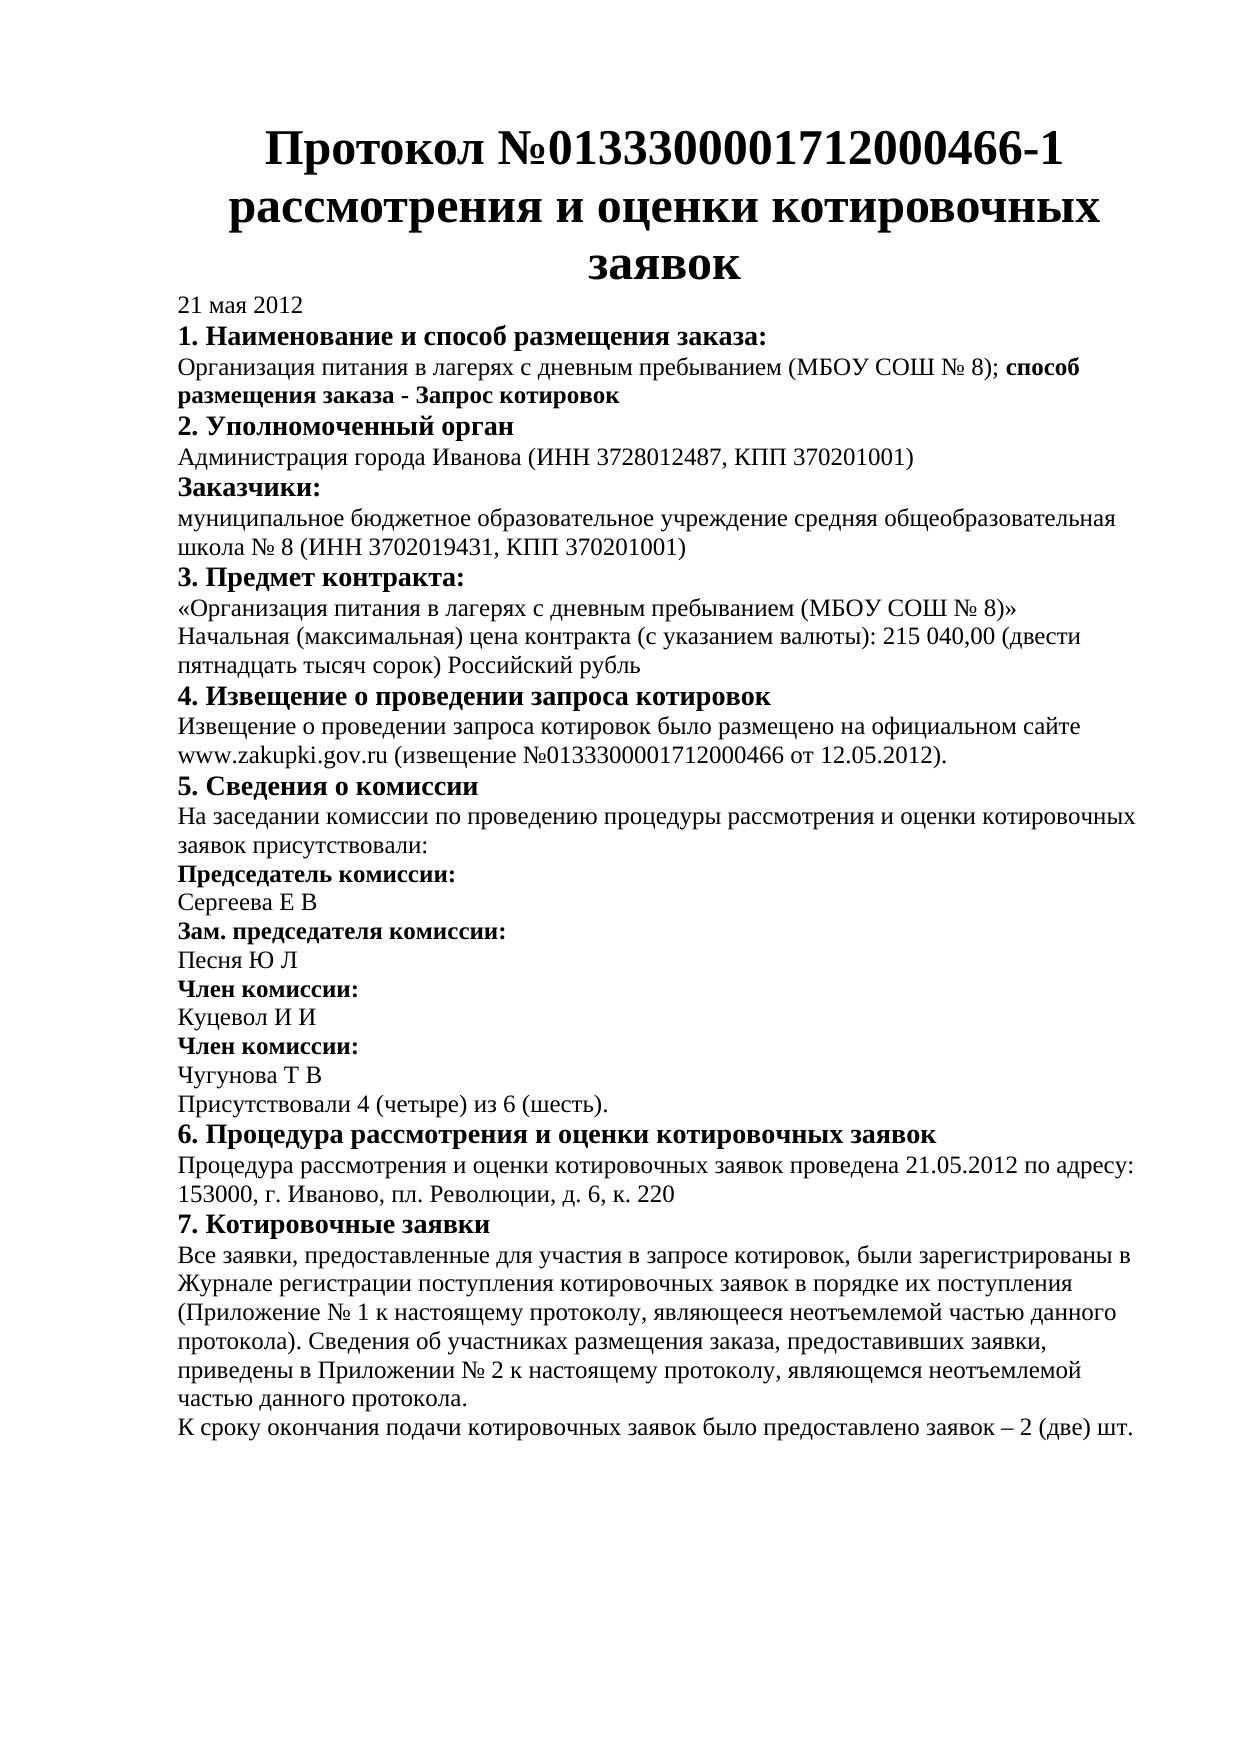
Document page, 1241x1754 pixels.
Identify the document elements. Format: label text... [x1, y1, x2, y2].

text 7. Котировочные заявки [177, 1207, 1152, 1240]
text На заседании комиссии по проведению процедуры рассмотрения и оценки котировочных заявок присутствовали: [177, 801, 1152, 859]
text 6. Процедура рассмотрения и оценки котировочных заявок [177, 1117, 1152, 1150]
text 1. Наименование и способ размещения заказа: [177, 319, 1152, 352]
text Извещение о проведении запроса котировок было размещено на официальном сайте www.zakupki.gov.ru (извещение №0133300001712000466 от 12.05.2012). [177, 711, 1152, 769]
text 3. Предмет контракта: [177, 560, 1152, 593]
text Организация питания в лагерях с дневным пребыванием (МБОУ СОШ № 8); способ размещения заказа - Запрос котировок [177, 352, 1152, 409]
text муниципальное бюджетное образовательное учреждение средняя общеобразовательная школа № 8 (ИНН 3702019431, КПП 370201001) [177, 503, 1152, 560]
text 5. Сведения о комиссии [177, 769, 1152, 801]
text 2. Уполномоченный орган [177, 409, 1152, 442]
text Председатель комиссии: Сергеева Е В [177, 859, 1152, 916]
text Член комиссии: Чугунова Т В [177, 1031, 1152, 1089]
text Присутствовали 4 (четыре) из 6 (шесть). [177, 1089, 1152, 1117]
text Администрация города Иванова (ИНН 3728012487, КПП 370201001) [177, 442, 1152, 470]
text Процедура рассмотрения и оценки котировочных заявок проведена 21.05.2012 по адресу: 153000, г. Иваново, пл. Революции, д. 6, к. 220 [177, 1150, 1152, 1207]
text 4. Извещение о проведении запроса котировок [177, 679, 1152, 711]
text Заказчики: [177, 470, 1152, 503]
text К сроку окончания подачи котировочных заявок было предоставлено заявок – 2 (две) шт. [177, 1412, 1152, 1441]
text Все заявки, предоставленные для участия в запросе котировок, были зарегистрированы в Журнале регистрации поступления котировочных заявок в порядке их поступления (Приложение № 1 к настоящему протоколу, являющееся неотъемлемой частью данного протокола). Сведения об участниках размещения заказа, предоставивших заявки, приведены в Приложении № 2 к настоящему протоколу, являющемся неотъемлемой частью данного протокола. [177, 1240, 1152, 1412]
text Зам. председателя комиссии: Песня Ю Л [177, 916, 1152, 974]
text Протокол №0133300001712000466-1 [177, 118, 1152, 176]
text 21 мая 2012 [177, 291, 1152, 319]
text рассмотрения и оценки котировочных заявок [177, 176, 1152, 291]
text Член комиссии: Куцевол И И [177, 974, 1152, 1031]
text «Организация питания в лагерях с дневным пребыванием (МБОУ СОШ № 8)» Начальная (максимальная) цена контракта (с указанием валюты): 215 040,00 (двести пятнадцать тысяч сорок) Российский рубль [177, 593, 1152, 679]
